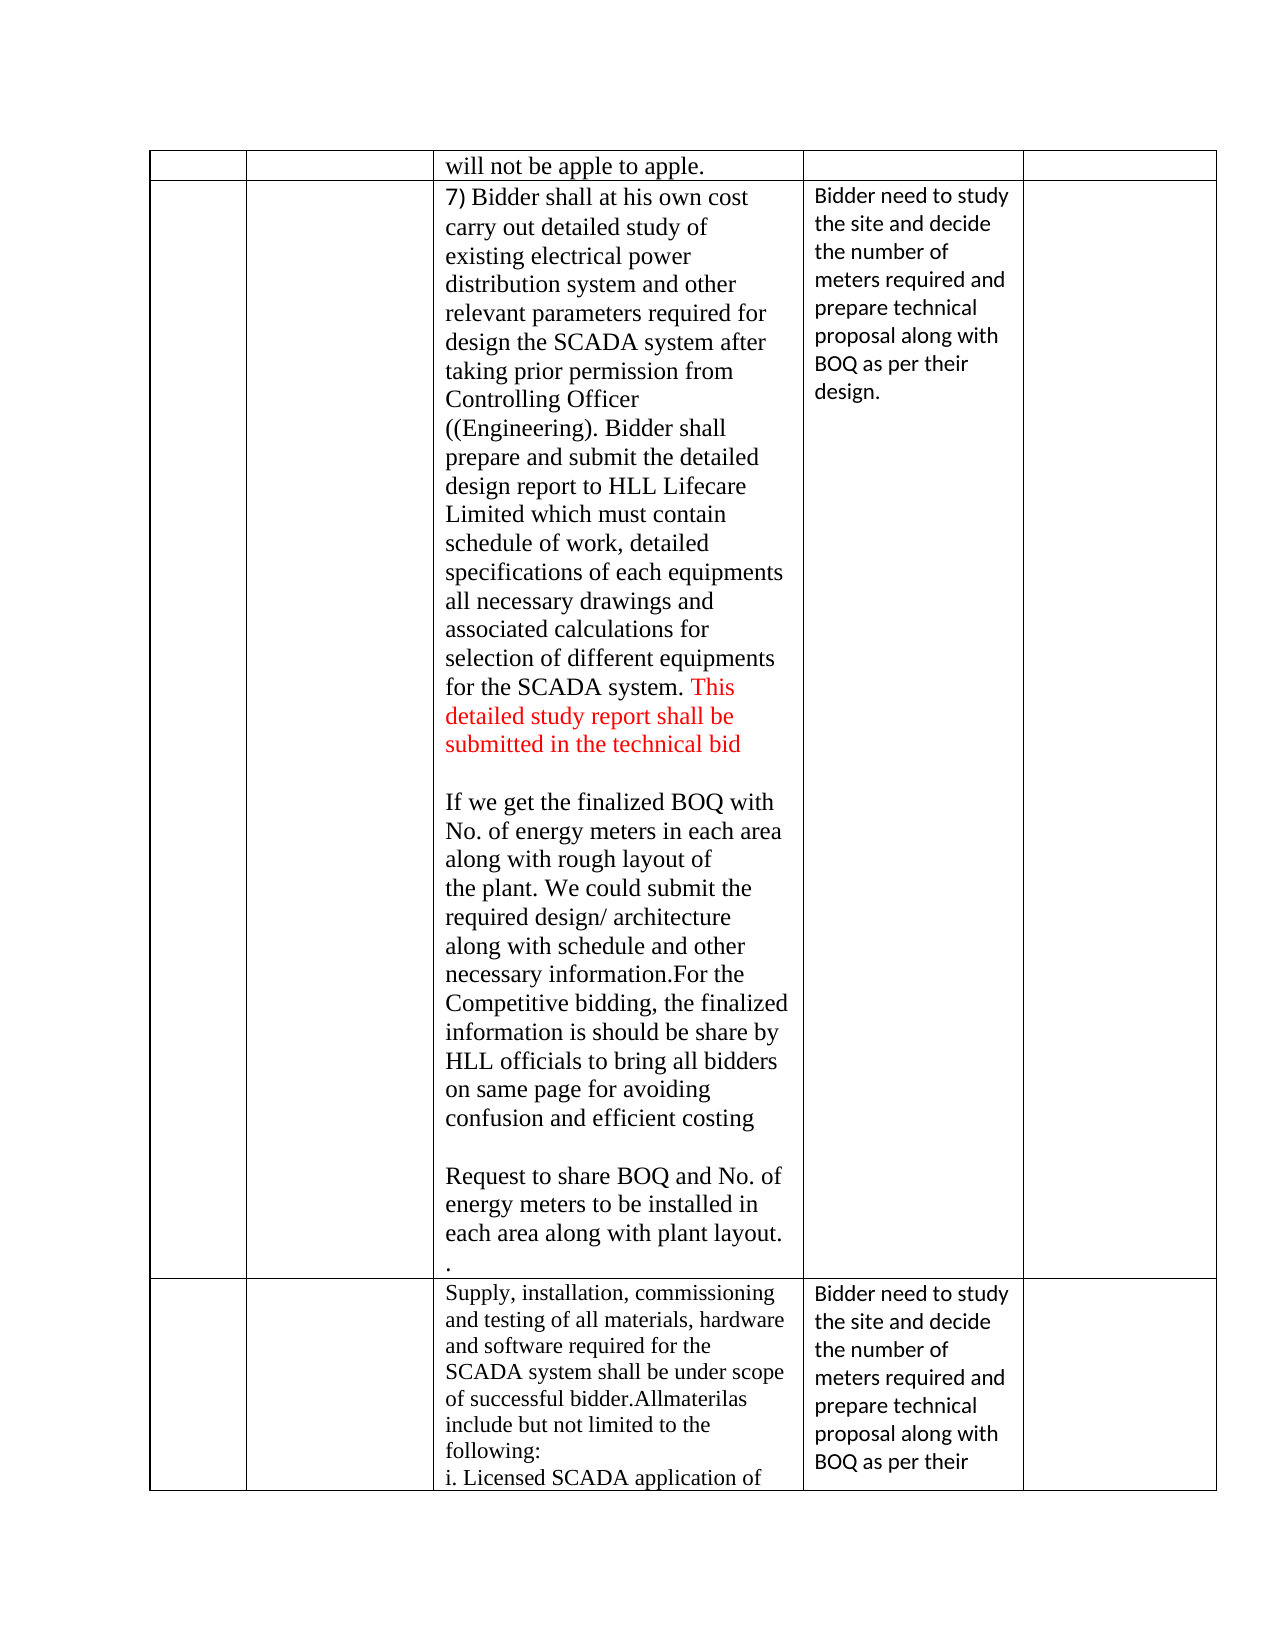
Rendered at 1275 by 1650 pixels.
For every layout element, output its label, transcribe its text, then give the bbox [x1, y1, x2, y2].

table_cell [247, 1279, 433, 1490]
table_cell [1024, 151, 1216, 180]
table_cell [151, 181, 246, 1278]
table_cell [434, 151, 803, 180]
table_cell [434, 1279, 803, 1490]
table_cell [804, 151, 1023, 180]
table_cell [247, 181, 433, 1278]
table_cell [151, 1279, 246, 1490]
table_cell 7) Bidder shall at his own cost carry out detailed study of existing electrical power distribution system and other relevant parameters required for design the SCADA system after taking prior permission from Controlling Officer ((Engineering). Bidder shall prepare and submit the detailed design report to HLL Lifecare Limited which must contain schedule of work, detailed specifications of each equipments all necessary drawings and associated calculations for selection of different equipments for the SCADA system. This detailed study report shall be submitted in the technical bid If we get the finalized BOQ with No. of energy meters in each area along with rough layout of the plant. We could submit the required design/ architecture along with schedule and other necessary information.For the Competitive bidding, the finalized information is should be share by HLL officials to bring all bidders on same page for avoiding confusion and efficient costing Request to share BOQ and No. of energy meters to be installed in each area along with plant layout. . [434, 181, 803, 1278]
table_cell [804, 1279, 1023, 1490]
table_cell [804, 181, 1023, 1278]
table_cell [247, 151, 433, 180]
table_cell [1024, 181, 1216, 1278]
table_cell [151, 151, 246, 180]
table_cell [1024, 1279, 1216, 1490]
